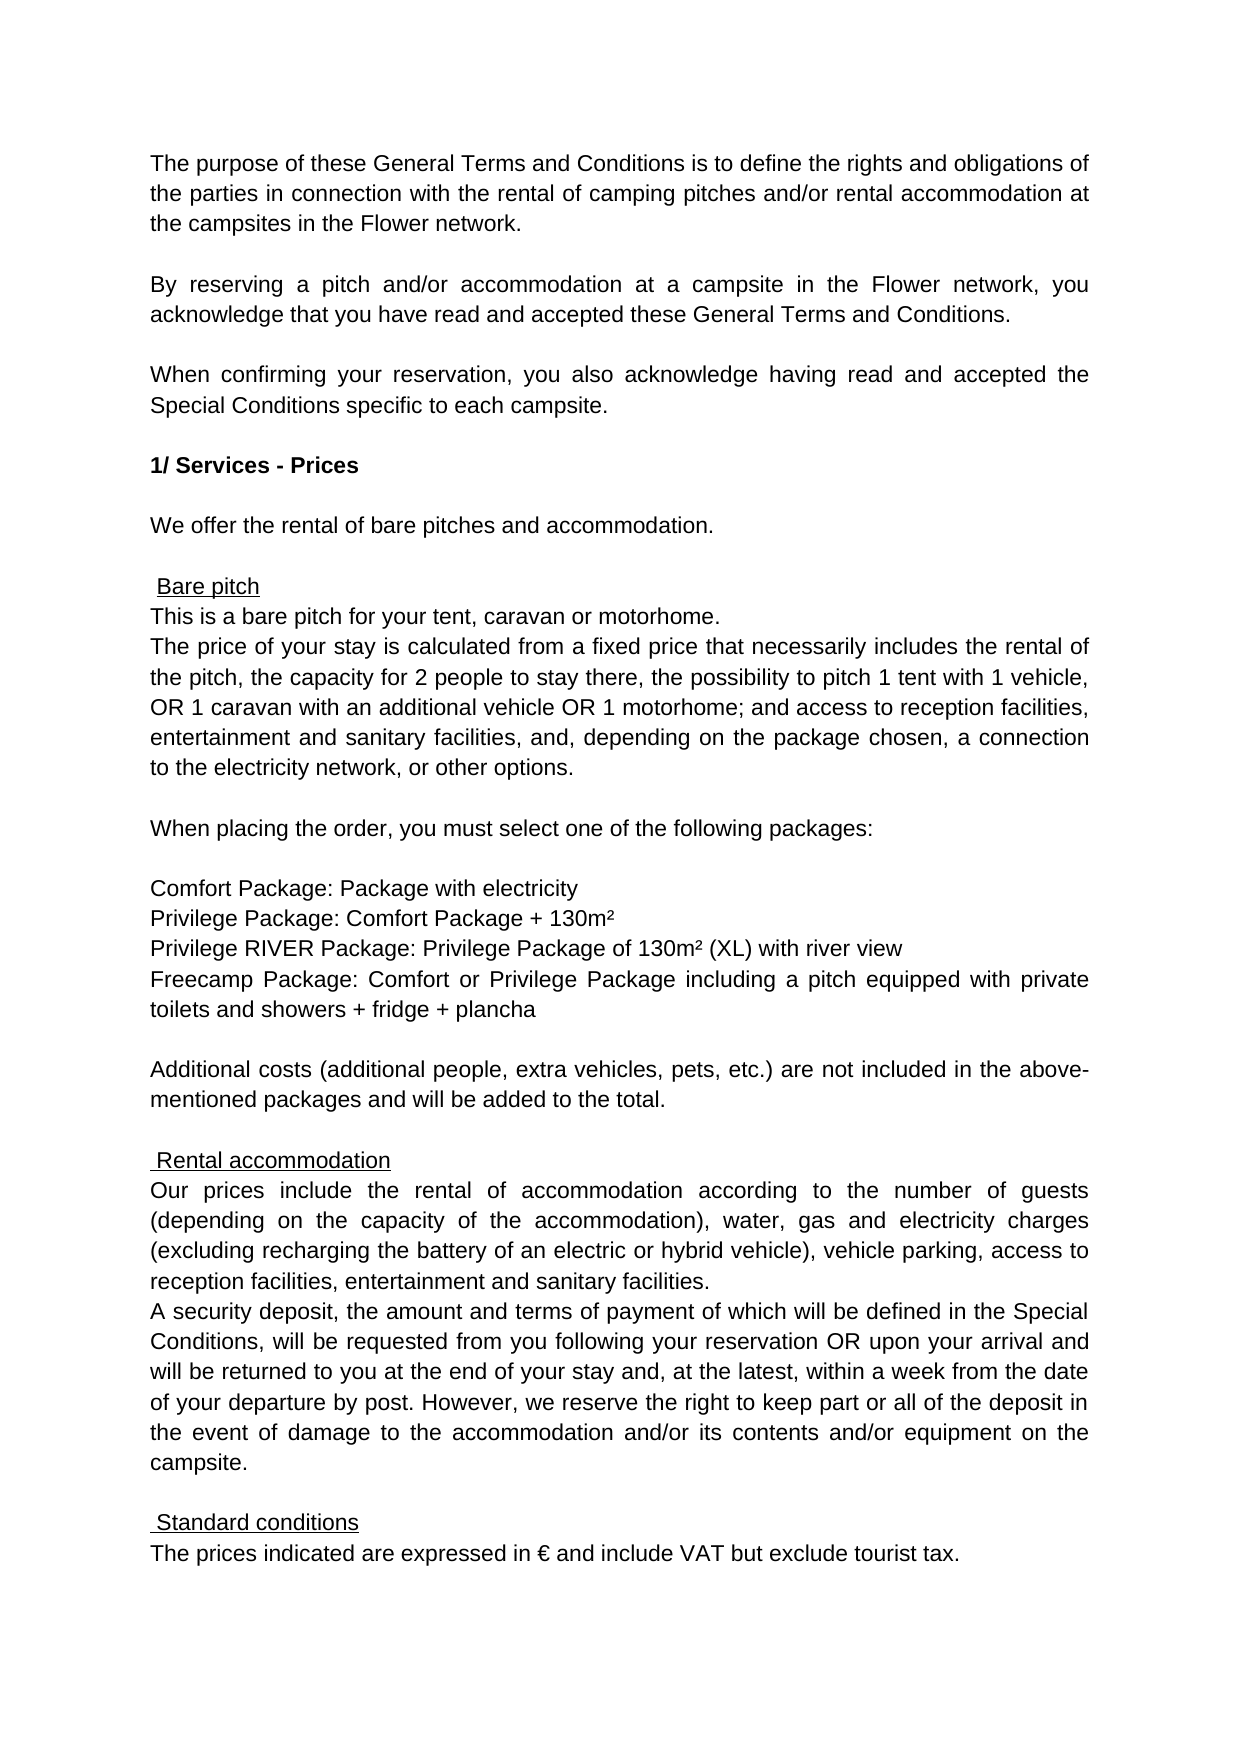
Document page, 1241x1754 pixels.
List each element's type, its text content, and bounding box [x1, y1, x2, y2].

text Comfort Package: Package with electricity [150, 875, 1090, 901]
text Our prices include the rental of accommodation according to the number of guests (depending on the capacity of the accommodation), water, gas and electricity charges (excluding recharging the battery of an electric or hybrid vehicle), vehicle parking, access to reception facilities, entertainment and sanitary facilities. [150, 1177, 1090, 1294]
text We offer the rental of bare pitches and accommodation. [150, 512, 1090, 539]
text Bare pitch [150, 573, 1090, 599]
text Additional costs (additional people, extra vehicles, pets, etc.) are not included in the above-mentioned packages and will be added to the total. [150, 1056, 1090, 1113]
text When placing the order, you must select one of the following packages: [150, 814, 1090, 841]
text This is a bare pitch for your tent, caravan or motorhome. [150, 603, 1090, 629]
text Standard conditions [150, 1509, 1090, 1536]
text By reserving a pitch and/or accommodation at a campsite in the Flower network, you acknowledge that you have read and accepted these General Terms and Conditions. [150, 271, 1090, 327]
text The purpose of these General Terms and Conditions is to define the rights and obligations of the parties in connection with the rental of camping pitches and/or rental accommodation at the campsites in the Flower network. [150, 150, 1090, 237]
text Rental accommodation [150, 1147, 1090, 1173]
text Freecamp Package: Comfort or Privilege Package including a pitch equipped with private toilets and showers + fridge + plancha [150, 966, 1090, 1022]
text When confirming your reservation, you also acknowledge having read and accepted the Special Conditions specific to each campsite. [150, 361, 1090, 418]
text A security deposit, the amount and terms of payment of which will be defined in the Special Conditions, will be requested from you following your reservation OR upon your arrival and will be returned to you at the end of your stay and, at the latest, within a week from the date of your departure by post. However, we reserve the right to keep part or all of the deposit in the event of damage to the accommodation and/or its contents and/or equipment on the campsite. [150, 1298, 1090, 1475]
text The prices indicated are expressed in € and include VAT but exclude tourist tax. [150, 1539, 1090, 1566]
text The price of your stay is calculated from a fixed price that necessarily includes the rental of the pitch, the capacity for 2 people to stay there, the possibility to pitch 1 tent with 1 vehicle, OR 1 caravan with an additional vehicle OR 1 motorhome; and access to reception facilities, entertainment and sanitary facilities, and, depending on the package chosen, a connection to the electricity network, or other options. [150, 633, 1090, 781]
text Privilege RIVER Package: Privilege Package of 130m² (XL) with river view [150, 935, 1090, 962]
text 1/ Services - Prices [150, 452, 1090, 478]
text Privilege Package: Comfort Package + 130m² [150, 905, 1090, 932]
